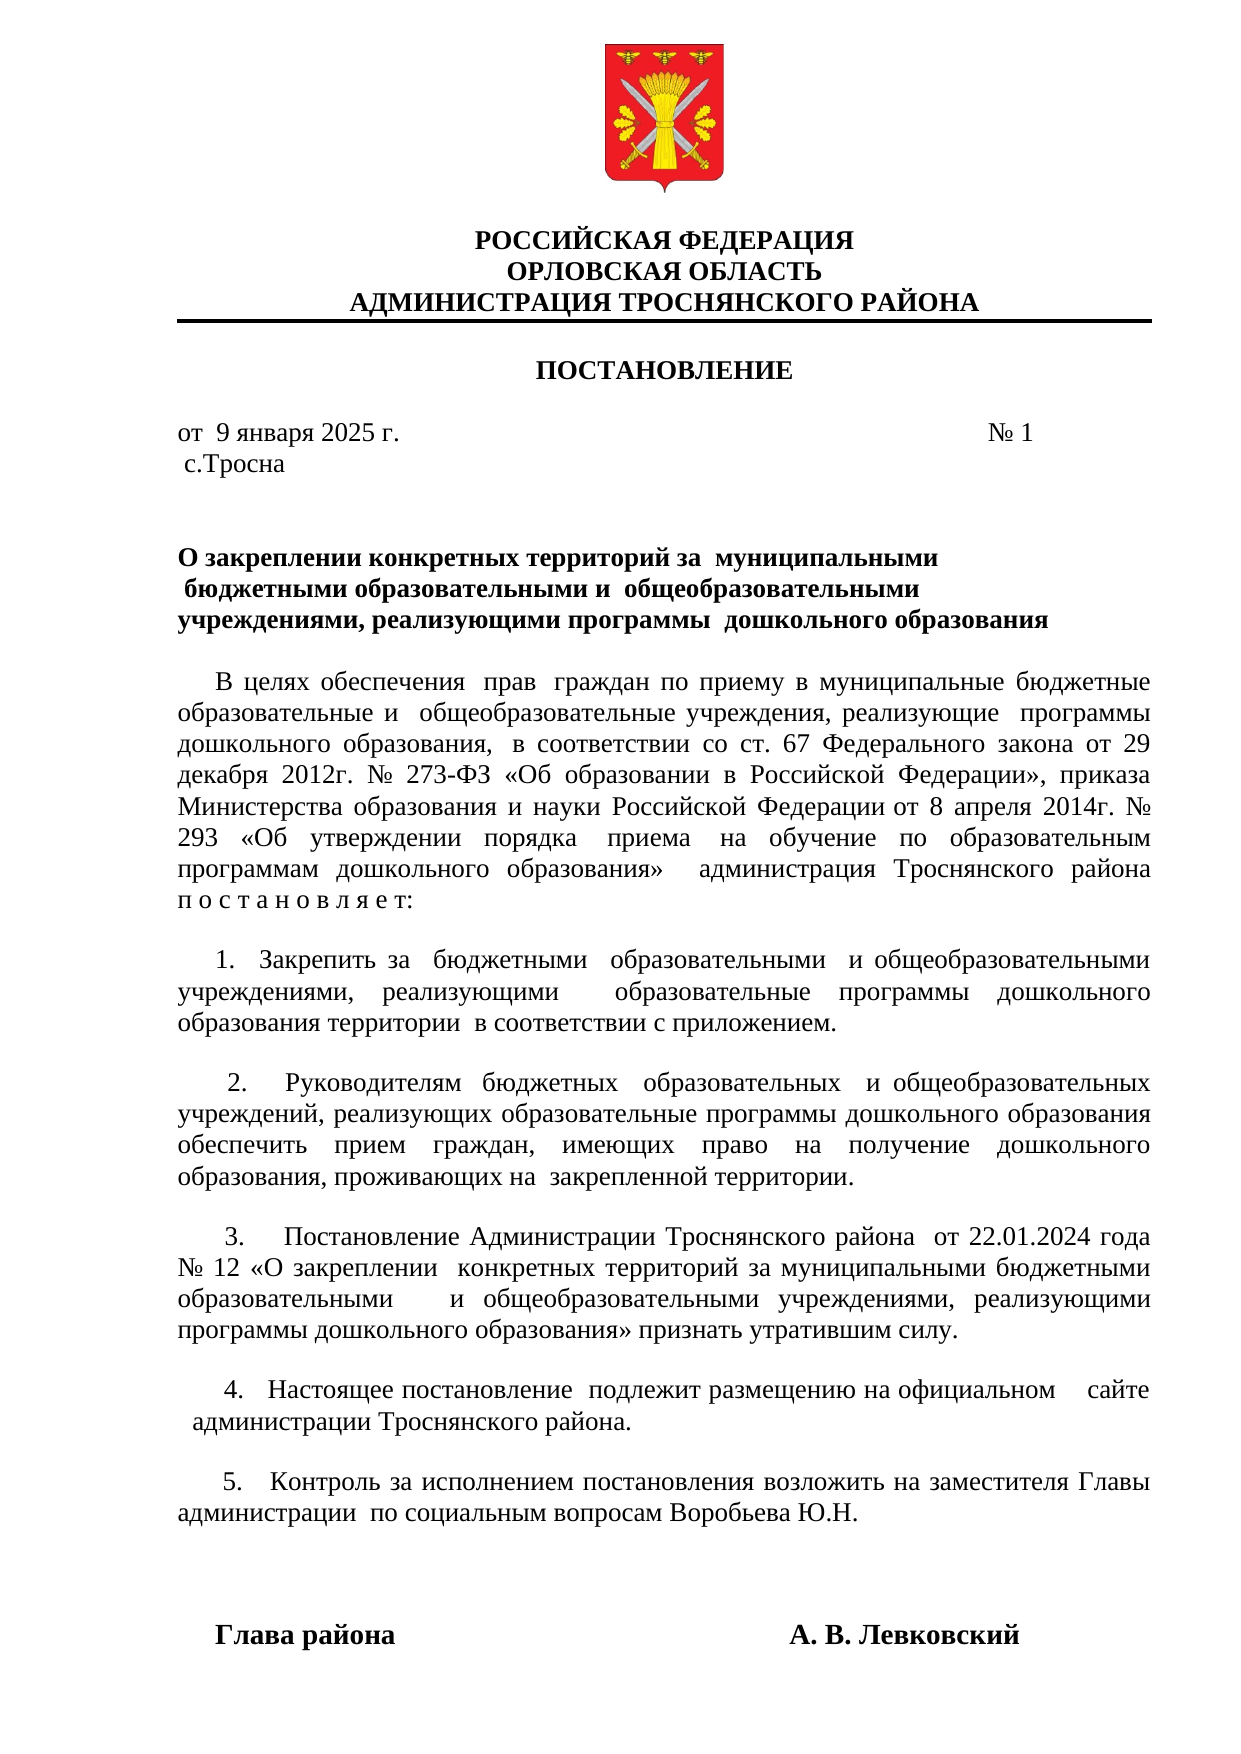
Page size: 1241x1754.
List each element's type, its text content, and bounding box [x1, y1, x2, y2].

text О закреплении конкретных территорий за муниципальными [177, 541, 1152, 572]
text Глава района А. В. Левковский [215, 1617, 1152, 1650]
text 5. Контроль за исполнением постановления возложить на заместителя Главы администрации по социальным вопросам Воробьева Ю.Н. [177, 1465, 1152, 1527]
text РОССИЙСКАЯ ФЕДЕРАЦИЯ [177, 224, 1152, 255]
text В целях обеспечения прав граждан по приему в муниципальные бюджетные образовательные и общеобразовательные учреждения, реализующие программы дошкольного образования, в соответствии со ст. 67 Федерального закона от 29 декабря 2012г. № 273-ФЗ «Об образовании в Российской Федерации», приказа Министерства образования и науки Российской Федерации от 8 апреля 2014г. № 293 «Об утверждении порядка приема на обучение по образовательным программам дошкольного образования» администрация Троснянского района п о с т а н о в л я е т: [177, 665, 1152, 914]
text ПОСТАНОВЛЕНИЕ [177, 354, 1152, 385]
text бюджетными образовательными и общеобразовательными [177, 572, 1152, 603]
list Закрепить за бюджетными образовательными и общеобразовательными учреждениями, реализующими образовательные программы дошкольного образования территории в соответствии с приложением. [177, 943, 1152, 1037]
text учреждениями, реализующими программы дошкольного образования [177, 603, 1152, 634]
picture [605, 44, 724, 193]
text 3. Постановление Администрации Троснянского района от 22.01.2024 года № 12 «О закреплении конкретных территорий за муниципальными бюджетными образовательными и общеобразовательными учреждениями, реализующими программы дошкольного образования» признать утратившим силу. [177, 1220, 1152, 1344]
text 4. Настоящее постановление подлежит размещению на официальном сайте администрации Троснянского района. [192, 1374, 1152, 1436]
text ОРЛОВСКАЯ ОБЛАСТЬ [177, 255, 1152, 286]
text с.Тросна [177, 447, 1152, 478]
text АДМИНИСТРАЦИЯ ТРОСНЯНСКОГО РАЙОНА [177, 286, 1152, 319]
text от 9 января 2025 г. № 1 [177, 416, 1152, 447]
text 2. Руководителям бюджетных образовательных и общеобразовательных учреждений, реализующих образовательные программы дошкольного образования обеспечить прием граждан, имеющих право на получение дошкольного образования, проживающих на закрепленной территории. [177, 1066, 1152, 1191]
